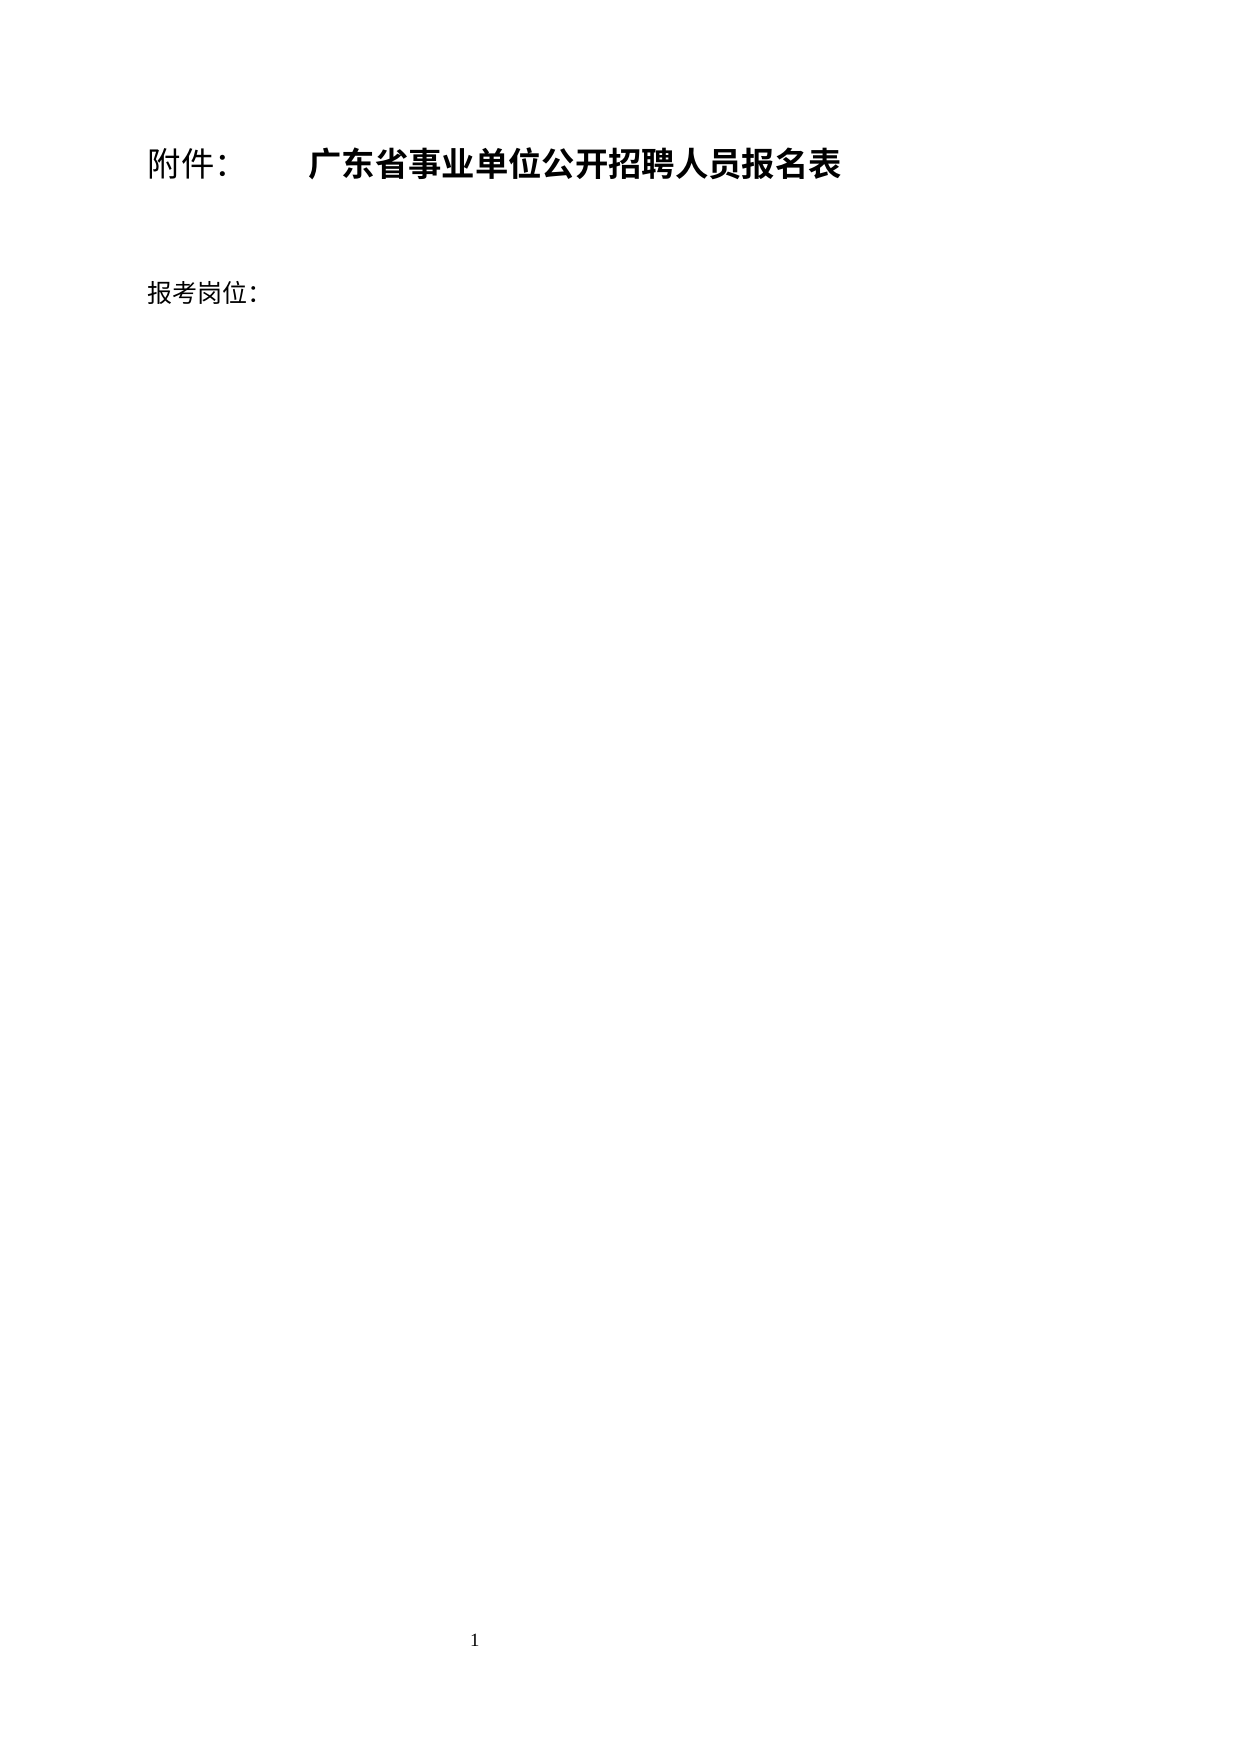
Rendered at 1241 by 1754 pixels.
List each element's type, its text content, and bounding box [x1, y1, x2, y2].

text 报考岗位： [148, 259, 1093, 324]
text 附件： 广东省事业单位公开招聘人员报名表 [148, 129, 1093, 194]
